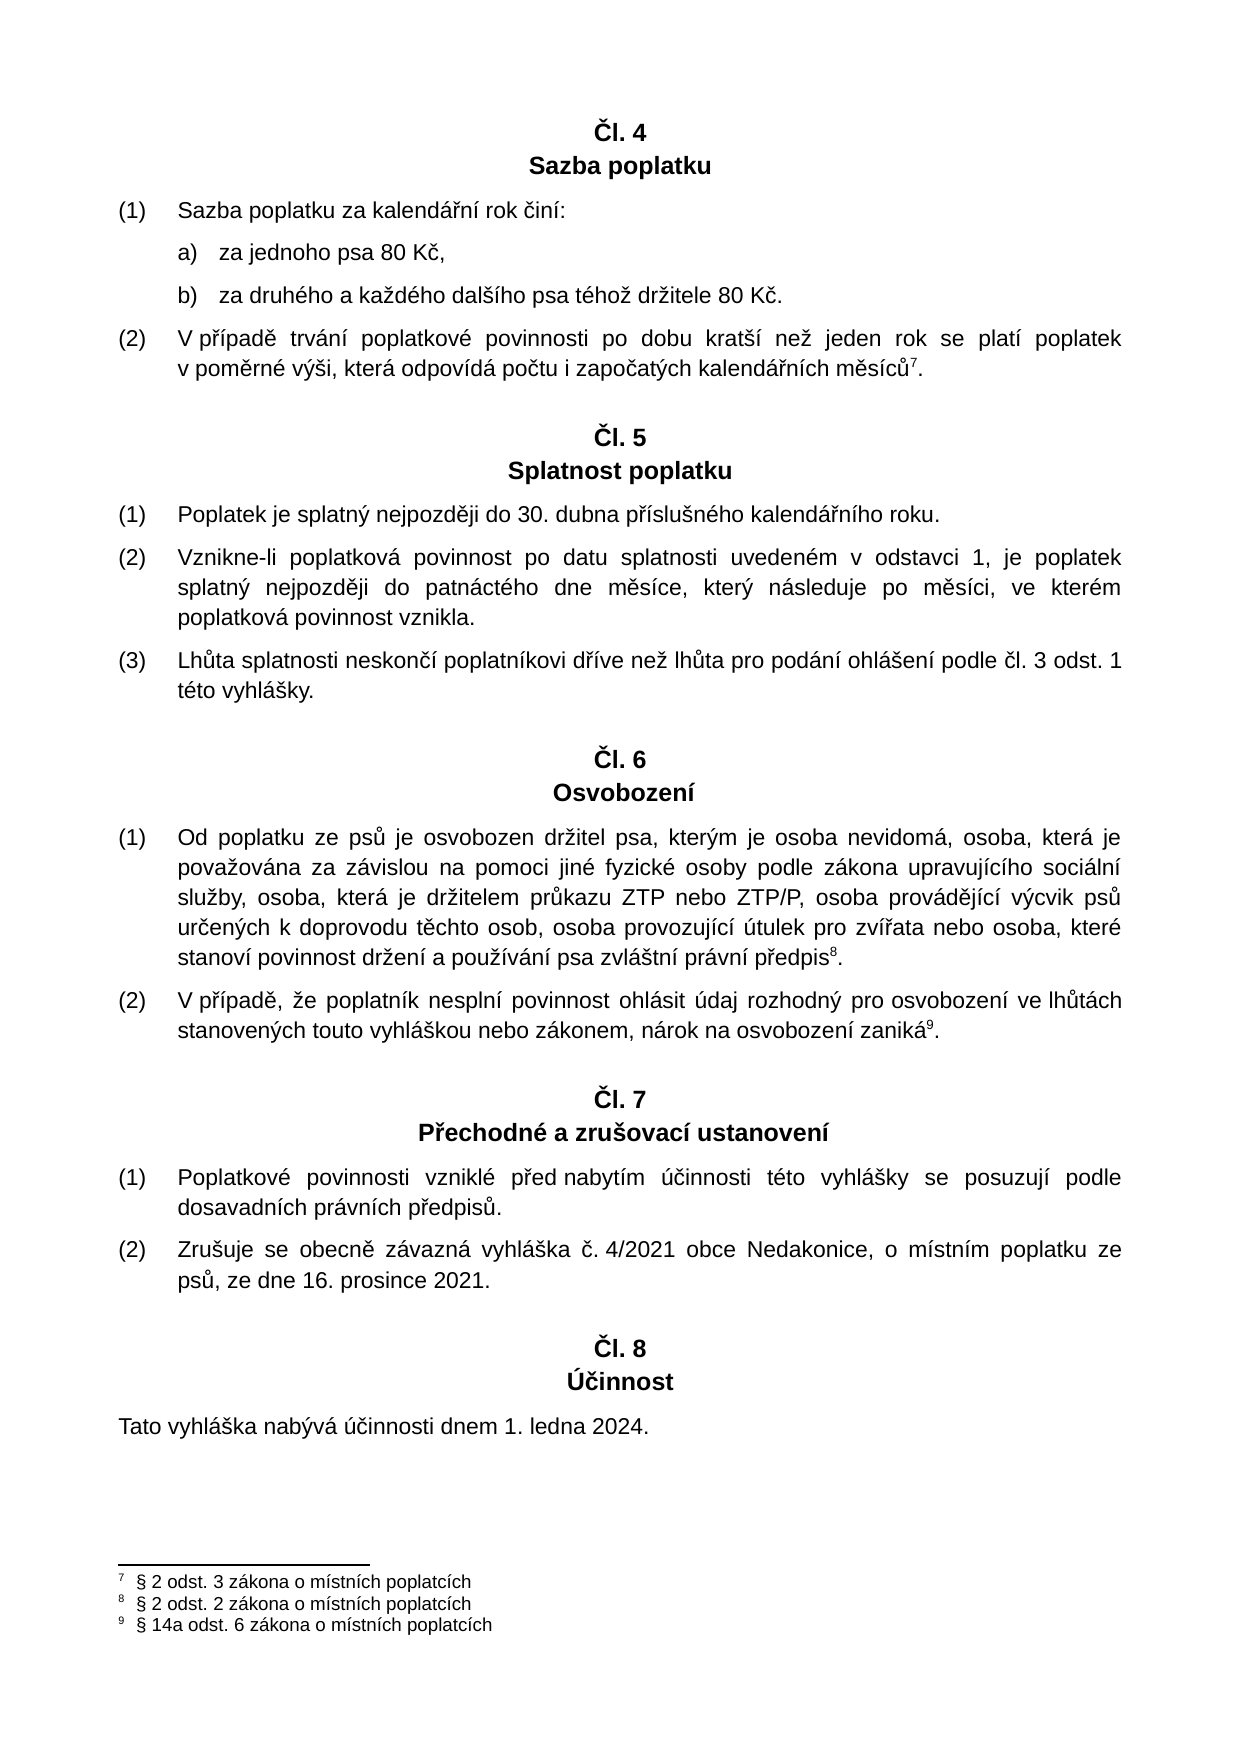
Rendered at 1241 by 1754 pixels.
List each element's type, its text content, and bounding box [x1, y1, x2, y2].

list V případě trvání poplatkové povinnosti po dobu kratší než jeden rok se platí poplatek v poměrné výši, která odpovídá počtu i započatých kalendářních měsíců. [118, 325, 1122, 381]
list za jednoho psa 80 Kč, [177, 239, 1122, 266]
list Zrušuje se obecně závazná vyhláška č. 4/2021 obce Nedakonice, o místním poplatku ze psů, ze dne 16. prosince 2021. [118, 1236, 1122, 1293]
list V případě, že poplatník nesplní povinnost ohlásit údaj rozhodný pro osvobození ve lhůtách stanovených touto vyhláškou nebo zákonem, nárok na osvobození zaniká. [118, 987, 1122, 1044]
list Poplatkové povinnosti vzniklé před nabytím účinnosti této vyhlášky se posuzují podle dosavadních právních předpisů. [118, 1163, 1122, 1220]
list Lhůta splatnosti neskončí poplatníkovi dříve než lhůta pro podání ohlášení podle čl. 3 odst. 1 této vyhlášky. [118, 647, 1122, 704]
list Sazba poplatku za kalendářní rok činí: [118, 197, 1122, 223]
list Vznikne-li poplatková povinnost po datu splatnosti uvedeném v odstavci 1, je poplatek splatný nejpozději do patnáctého dne měsíce, který následuje po měsíci, ve kterém poplatková povinnost vznikla. [118, 544, 1122, 631]
subtitle Čl. 4 Sazba poplatku [118, 118, 1122, 180]
subtitle Čl. 5 Splatnost poplatku [118, 423, 1122, 484]
subtitle Čl. 8 Účinnost [118, 1334, 1122, 1396]
subtitle Čl. 7 Přechodné a zrušovací ustanovení [118, 1085, 1122, 1147]
list Poplatek je splatný nejpozději do 30. dubna příslušného kalendářního roku. [118, 501, 1122, 528]
list Od poplatku ze psů je osvobozen držitel psa, kterým je osoba nevidomá, osoba, která je považována za závislou na pomoci jiné fyzické osoby podle zákona upravujícího sociální služby, osoba, která je držitelem průkazu ZTP nebo ZTP/P, osoba provádějící výcvik psů určených k doprovodu těchto osob, osoba provozující útulek pro zvířata nebo osoba, které stanoví povinnost držení a používání psa zvláštní právní předpis. [118, 823, 1122, 971]
list za druhého a každého dalšího psa téhož držitele 80 Kč. [177, 282, 1122, 308]
subtitle Čl. 6 Osvobození [118, 745, 1122, 807]
text Tato vyhláška nabývá účinnosti dnem 1. ledna 2024. [118, 1413, 1122, 1439]
